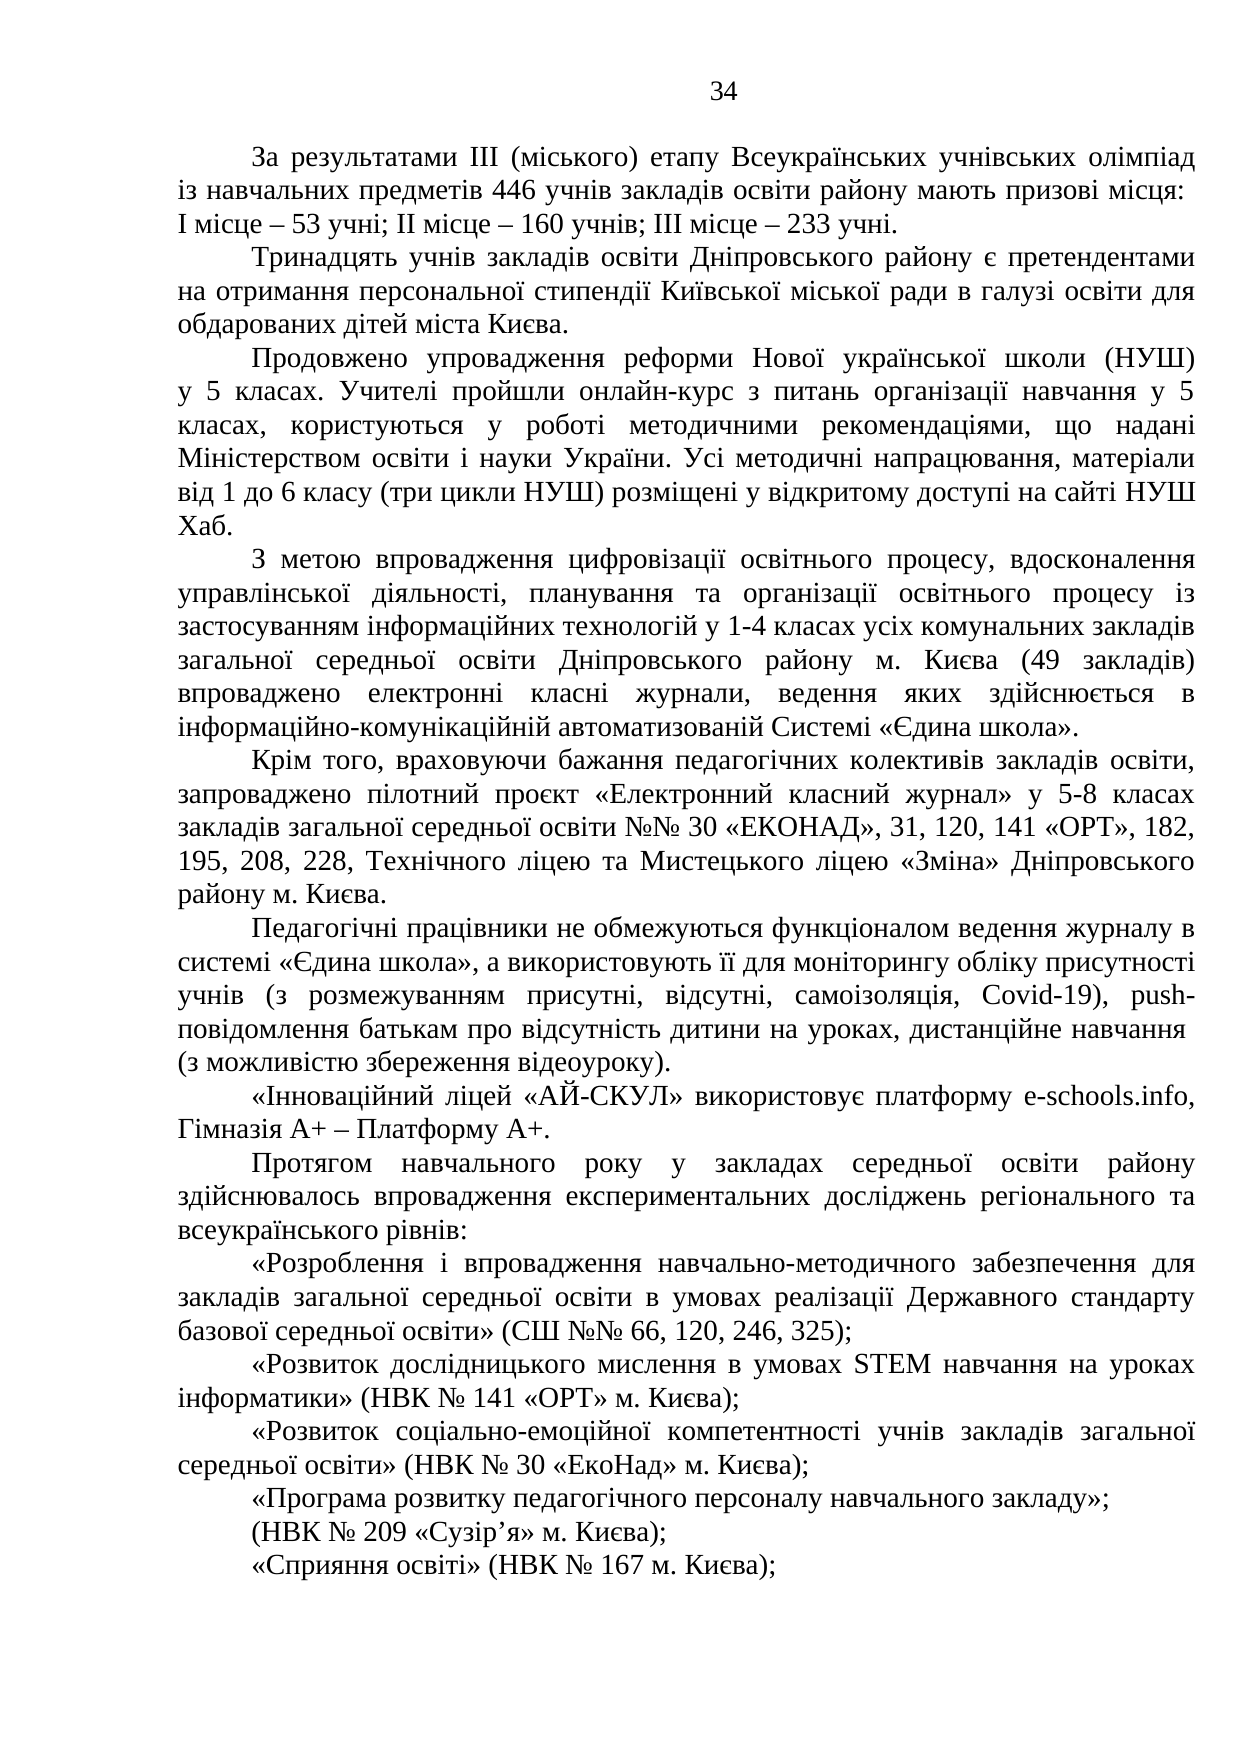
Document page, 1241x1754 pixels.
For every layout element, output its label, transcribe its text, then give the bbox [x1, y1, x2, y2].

text «Розроблення і впровадження навчально-методичного забезпечення для закладів загальної середньої освіти в умовах реалізації Державного стандарту базової середньої освіти» (СШ №№ 66, 120, 246, 325); [177, 1246, 1196, 1346]
text «Розвиток дослідницького мислення в умовах STEM навчання на уроках інформатики» (НВК № 141 «ОРТ» м. Києва); [177, 1346, 1196, 1413]
text Продовжено упровадження реформи Нової української школи (НУШ) у 5 класах. Учителі пройшли онлайн-курс з питань організації навчання у 5 класах, користуються у роботі методичними рекомендаціями, що надані Міністерством освіти і науки України. Усі методичні напрацювання, матеріали від 1 до 6 класу (три цикли НУШ) розміщені у відкритому доступі на сайті НУШ Хаб. [177, 340, 1196, 541]
text Педагогічні працівники не обмежуються функціоналом ведення журналу в системі «Єдина школа», а використовують її для моніторингу обліку присутності учнів (з розмежуванням присутні, відсутні, самоізоляція, Covid-19), push-повідомлення батькам про відсутність дитини на уроках, дистанційне навчання (з можливістю збереження відеоуроку). [177, 910, 1196, 1078]
text «Розвиток соціально-емоційної компетентності учнів закладів загальної середньої освіти» (НВК № 30 «ЕкоНад» м. Києва); [177, 1413, 1196, 1480]
text «Інноваційний ліцей «АЙ-СКУЛ» використовує платформу e-schools.info, Гімназія А+ – Платформу А+. [177, 1078, 1196, 1145]
text З метою впровадження цифровізації освітнього процесу, вдосконалення управлінської діяльності, планування та організації освітнього процесу із застосуванням інформаційних технологій у 1-4 класах усіх комунальних закладів загальної середньої освіти Дніпровського району м. Києва (49 закладів) впроваджено електронні класні журнали, ведення яких здійснюється в інформаційно-комунікаційній автоматизованій Системі «Єдина школа». [177, 541, 1196, 742]
text (НВК № 209 «Сузір’я» м. Києва); [177, 1514, 1196, 1547]
text За результатами ІІІ (міського) етапу Всеукраїнських учнівських олімпіад із навчальних предметів 446 учнів закладів освіти району мають призові місця: І місце – 53 учні; ІІ місце – 160 учнів; ІІІ місце – 233 учні. [177, 139, 1196, 239]
text «Сприяння освіті» (НВК № 167 м. Києва); [177, 1547, 1196, 1581]
text Крім того, враховуючи бажання педагогічних колективів закладів освіти, запроваджено пілотний проєкт «Електронний класний журнал» у 5-8 класах закладів загальної середньої освіти №№ 30 «ЕКОНАД», 31, 120, 141 «ОРТ», 182, 195, 208, 228, Технічного ліцею та Мистецького ліцею «Зміна» Дніпровського району м. Києва. [177, 742, 1196, 910]
text Тринадцять учнів закладів освіти Дніпровського району є претендентами на отримання персональної стипендії Київської міської ради в галузі освіти для обдарованих дітей міста Києва. [177, 239, 1196, 340]
text Протягом навчального року у закладах середньої освіти району здійснювалось впровадження експериментальних досліджень регіонального та всеукраїнського рівнів: [177, 1145, 1196, 1246]
text «Програма розвитку педагогічного персоналу навчального закладу»; [177, 1480, 1196, 1514]
